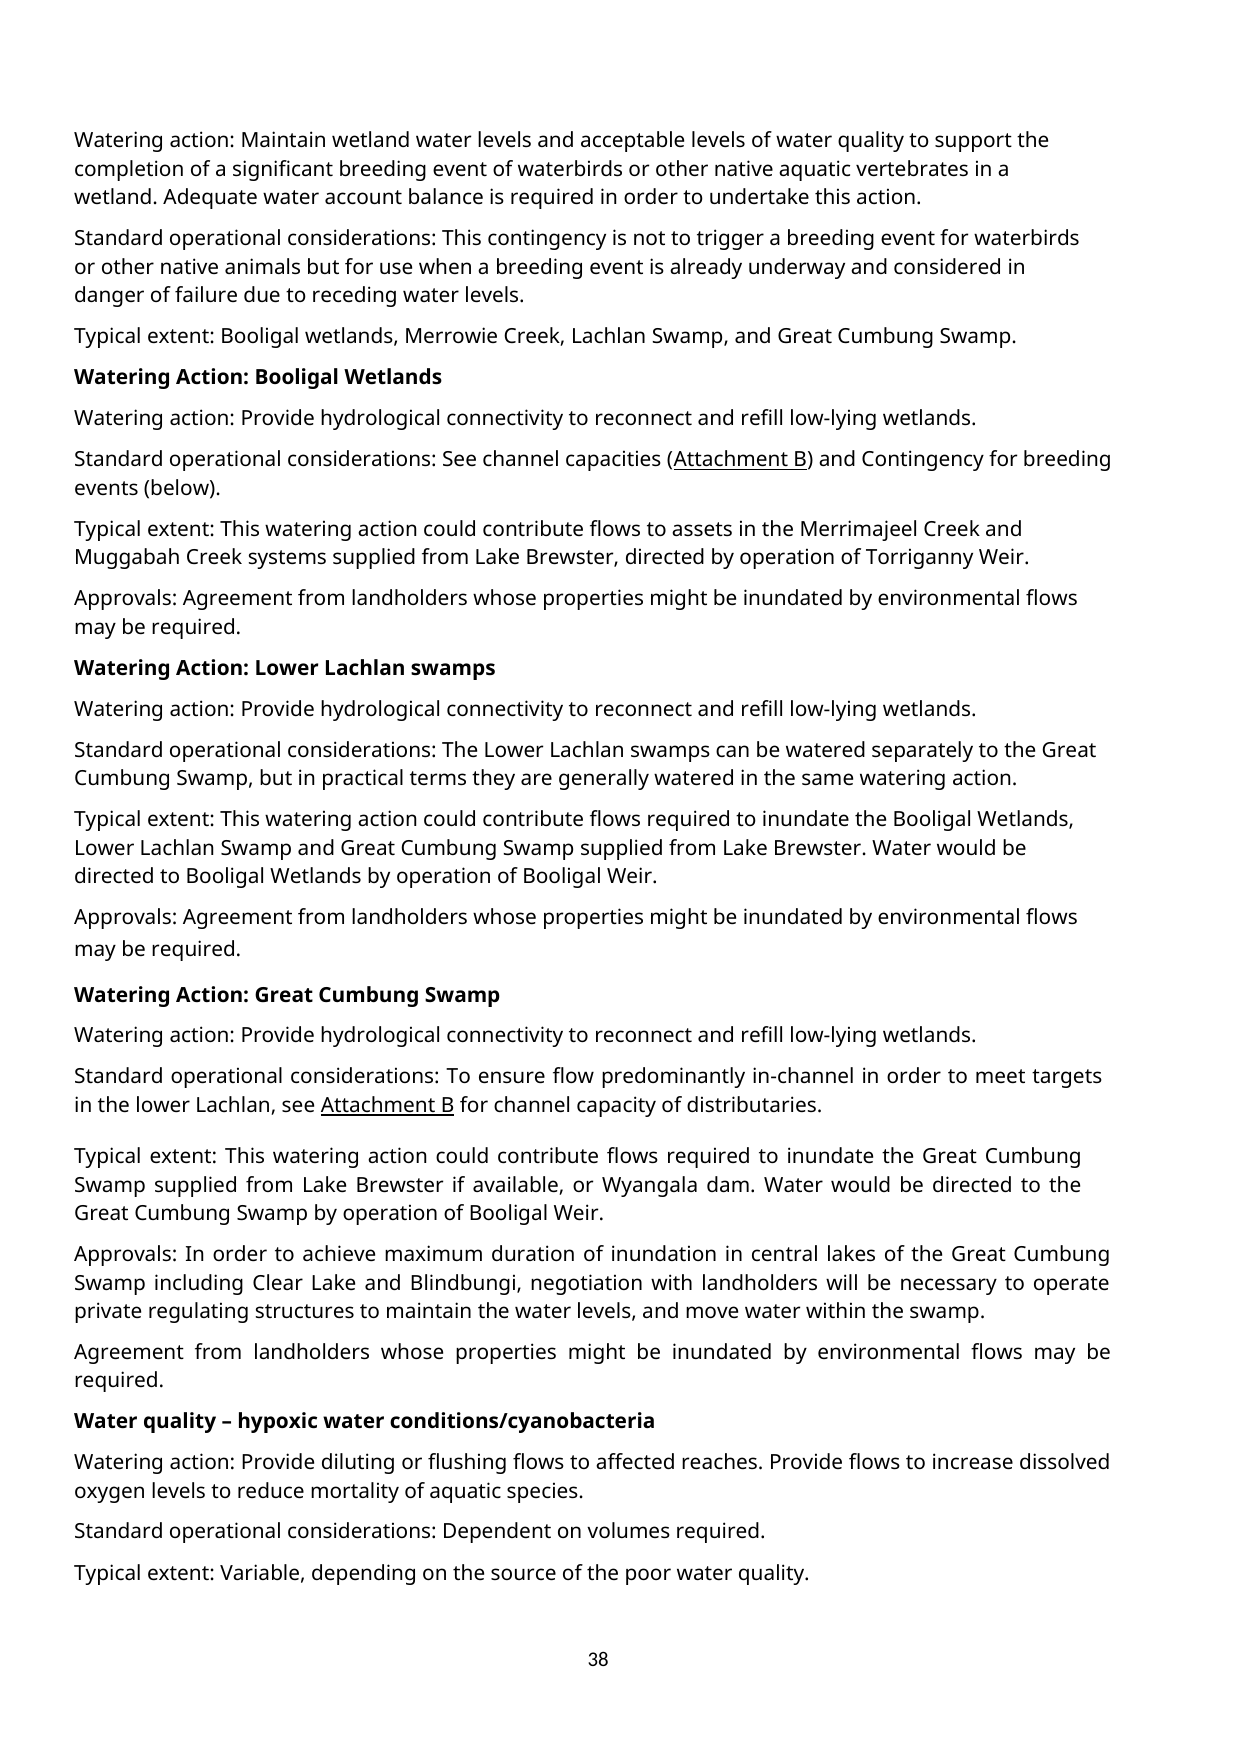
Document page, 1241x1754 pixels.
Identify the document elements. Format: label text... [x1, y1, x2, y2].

text Standard operational considerations: To ensure flow predominantly in-channel in order to meet targets in the lower Lachlan, see Attachment B for channel capacity of distributaries. [74, 1062, 1104, 1118]
text Approvals: Agreement from landholders whose properties might be inundated by environmental flows may be required. [74, 583, 1101, 640]
text Typical extent: Booligal wetlands, Merrowie Creek, Lachlan Swamp, and Great Cumbung Swamp. [74, 321, 1122, 350]
text Watering action: Provide hydrological connectivity to reconnect and refill low-lying wetlands. [74, 403, 1122, 432]
text Water quality – hypoxic water conditions/cyanobacteria [74, 1406, 1122, 1435]
text Agreement from landholders whose properties might be inundated by environmental flows may be required. [74, 1337, 1112, 1394]
text Standard operational considerations: The Lower Lachlan swamps can be watered separately to the Great Cumbung Swamp, but in practical terms they are generally watered in the same watering action. [74, 735, 1104, 792]
text Watering action: Maintain wetland water levels and acceptable levels of water quality to support the completion of a significant breeding event of waterbirds or other native aquatic vertebrates in a wetland. Adequate water account balance is required in order to undertake this action. [74, 126, 1097, 211]
text Typical extent: Variable, depending on the source of the poor water quality. [74, 1558, 1112, 1586]
text Approvals: Agreement from landholders whose properties might be inundated by environmental flows may be required. [74, 902, 1103, 963]
text Typical extent: This watering action could contribute flows required to inundate the Booligal Wetlands, Lower Lachlan Swamp and Great Cumbung Swamp supplied from Lake Brewster. Water would be directed to Booligal Wetlands by operation of Booligal Weir. [74, 804, 1100, 889]
text Approvals: In order to achieve maximum duration of inundation in central lakes of the Great Cumbung Swamp including Clear Lake and Blindbungi, negotiation with landholders will be necessary to operate private regulating structures to maintain the water levels, and move water within the swamp. [74, 1239, 1112, 1324]
text Watering Action: Great Cumbung Swamp [74, 980, 1122, 1008]
text Watering action: Provide diluting or flushing flows to affected reaches. Provide flows to increase dissolved oxygen levels to reduce mortality of aquatic species. [74, 1447, 1112, 1504]
text Watering Action: Booligal Wetlands [74, 362, 1122, 391]
text Watering action: Provide hydrological connectivity to reconnect and refill low-lying wetlands. [74, 694, 1122, 722]
text Typical extent: This watering action could contribute flows to assets in the Merrimajeel Creek and Muggabah Creek systems supplied from Lake Brewster, directed by operation of Torriganny Weir. [74, 514, 1101, 571]
text Standard operational considerations: Dependent on volumes required. [74, 1517, 1112, 1545]
text Standard operational considerations: This contingency is not to trigger a breeding event for waterbirds or other native animals but for use when a breeding event is already underway and considered in danger of failure due to receding water levels. [74, 223, 1101, 309]
text Typical extent: This watering action could contribute flows required to inundate the Great Cumbung Swamp supplied from Lake Brewster if available, or Wyangala dam. Water would be directed to the Great Cumbung Swamp by operation of Booligal Weir. [74, 1141, 1083, 1227]
text Watering action: Provide hydrological connectivity to reconnect and refill low-lying wetlands. [74, 1021, 1122, 1049]
text Watering Action: Lower Lachlan swamps [74, 653, 1122, 681]
text Standard operational considerations: See channel capacities (Attachment B) and Contingency for breeding events (below). [74, 444, 1122, 501]
